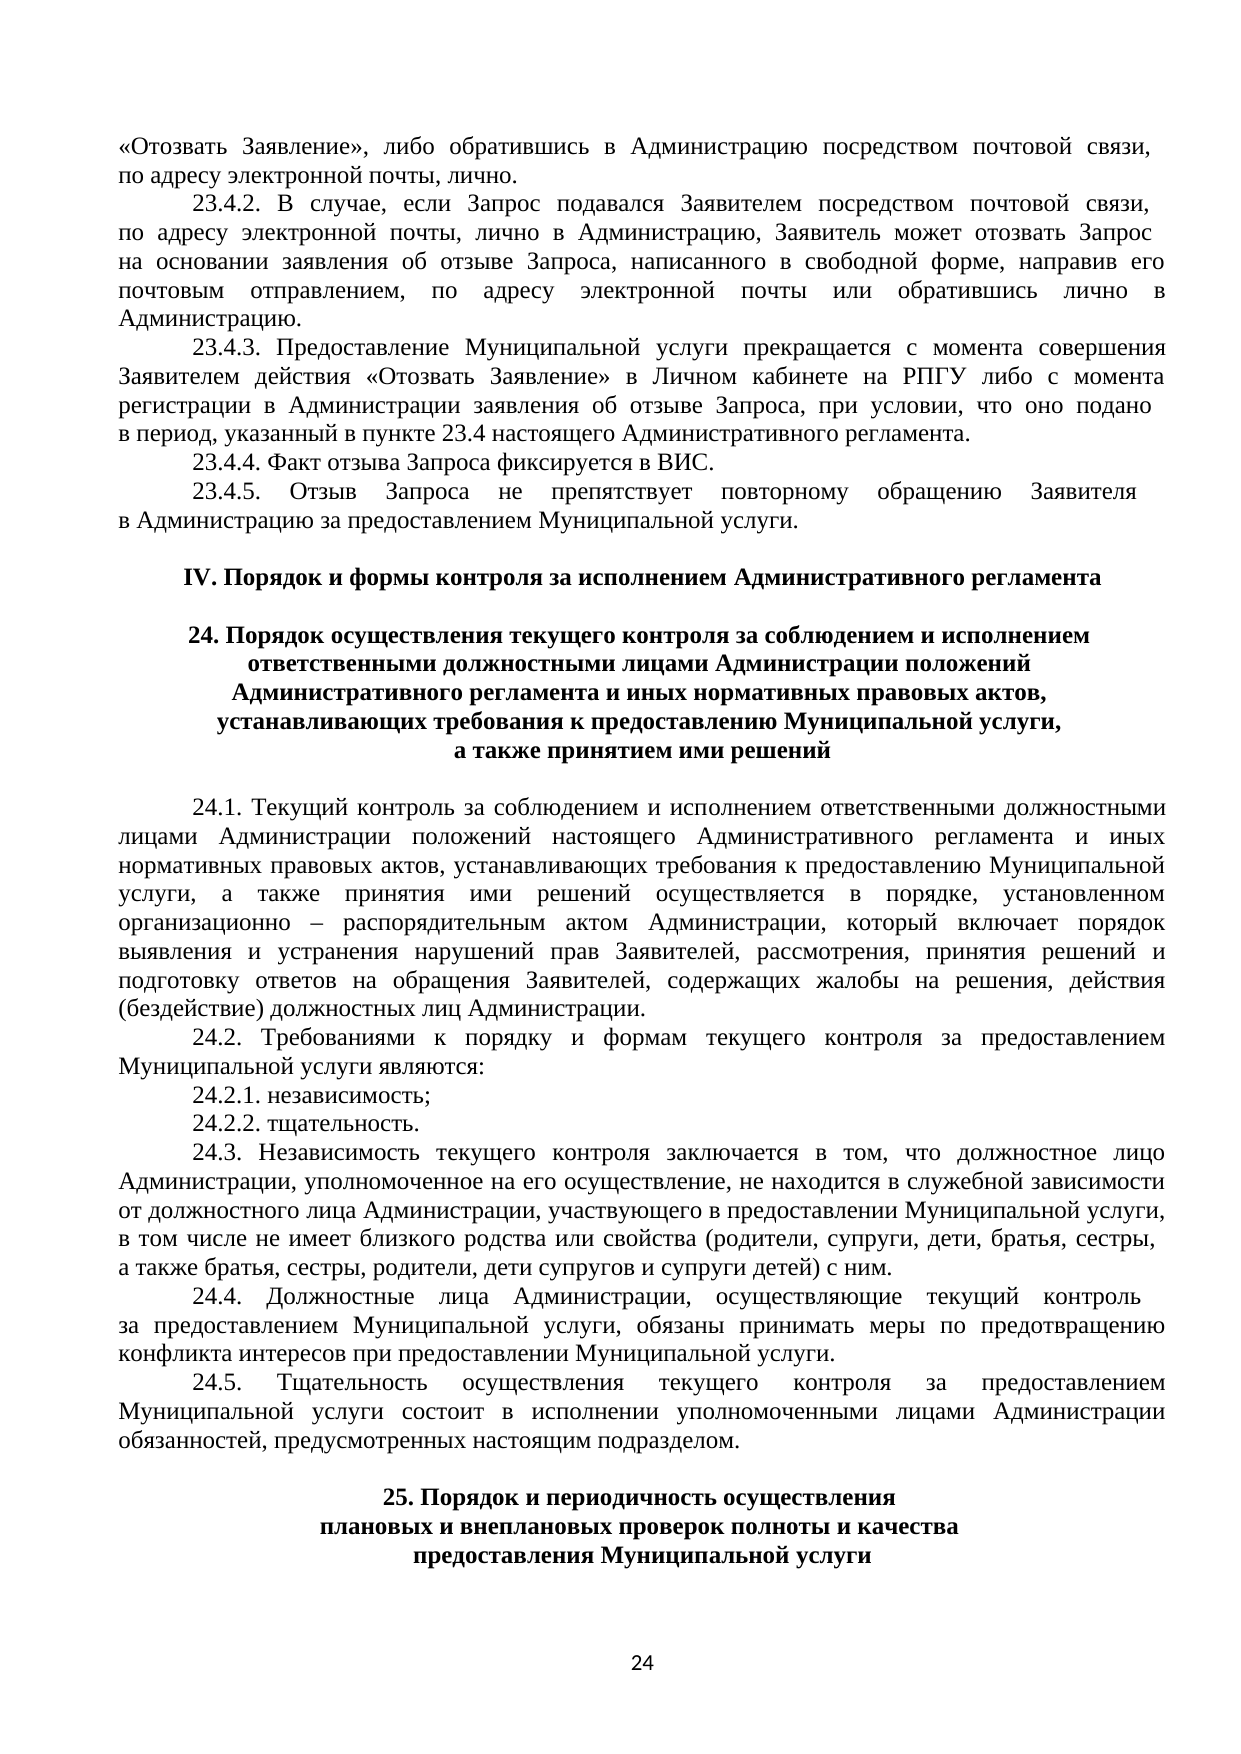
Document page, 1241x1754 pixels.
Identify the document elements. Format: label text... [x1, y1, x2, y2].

text 24. Порядок осуществления текущего контроля за соблюдением и исполнением ответственными должностными лицами Администрации положений Административного регламента и иных нормативных правовых актов, устанавливающих требования к предоставлению Муниципальной услуги, а также принятием ими решений [118, 620, 1166, 763]
text 25. Порядок и периодичность осуществления плановых и внеплановых проверок полноты и качества предоставления Муниципальной услуги [118, 1482, 1166, 1568]
text IV. Порядок и формы контроля за исполнением Административного регламента [118, 562, 1166, 591]
text 24.2.2. тщательность. [118, 1108, 1166, 1137]
list 23.4.4. Факт отзыва Запроса фиксируется в ВИС. [118, 447, 1166, 476]
list 23.4.2. В случае, если Запрос подавался Заявителем посредством почтовой связи, по адресу электронной почты, лично в Администрацию, Заявитель может отозвать Запрос на основании заявления об отзыве Запроса, написанного в свободной форме, направив его почтовым отправлением, по адресу электронной почты или обратившись лично в Администрацию. [118, 188, 1166, 332]
list 23.4.5. Отзыв Запроса не препятствует повторному обращению Заявителя в Администрацию за предоставлением Муниципальной услуги. [118, 476, 1166, 533]
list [118, 131, 1166, 188]
list 24.2. Требованиями к порядку и формам текущего контроля за предоставлением Муниципальной услуги являются: [118, 1022, 1166, 1080]
text 24.1. Текущий контроль за соблюдением и исполнением ответственными должностными лицами Администрации положений настоящего Административного регламента и иных нормативных правовых актов, устанавливающих требования к предоставлению Муниципальной услуги, а также принятия ими решений осуществляется в порядке, установленном организационно – распорядительным актом Администрации, который включает порядок выявления и устранения нарушений прав Заявителей, рассмотрения, принятия решений и подготовку ответов на обращения Заявителей, содержащих жалобы на решения, действия (бездействие) должностных лиц Администрации. [118, 792, 1166, 1022]
list 24.4. Должностные лица Администрации, осуществляющие текущий контроль за предоставлением Муниципальной услуги, обязаны принимать меры по предотвращению конфликта интересов при предоставлении Муниципальной услуги. [118, 1281, 1166, 1367]
list 24.5. Тщательность осуществления текущего контроля за предоставлением Муниципальной услуги состоит в исполнении уполномоченными лицами Администрации обязанностей, предусмотренных настоящим подразделом. [118, 1367, 1166, 1453]
list 24.3. Независимость текущего контроля заключается в том, что должностное лицо Администрации, уполномоченное на его осуществление, не находится в служебной зависимости от должностного лица Администрации, участвующего в предоставлении Муниципальной услуги, в том числе не имеет близкого родства или свойства (родители, супруги, дети, братья, сестры, а также братья, сестры, родители, дети супругов и супруги детей) с ним. [118, 1137, 1166, 1281]
text 24.2.1. независимость; [118, 1080, 1166, 1108]
list 23.4.3. Предоставление Муниципальной услуги прекращается с момента совершения Заявителем действия «Отозвать Заявление» в Личном кабинете на РПГУ либо с момента регистрации в Администрации заявления об отзыве Запроса, при условии, что оно подано в период, указанный в пункте 23.4 настоящего Административного регламента. [118, 332, 1166, 447]
